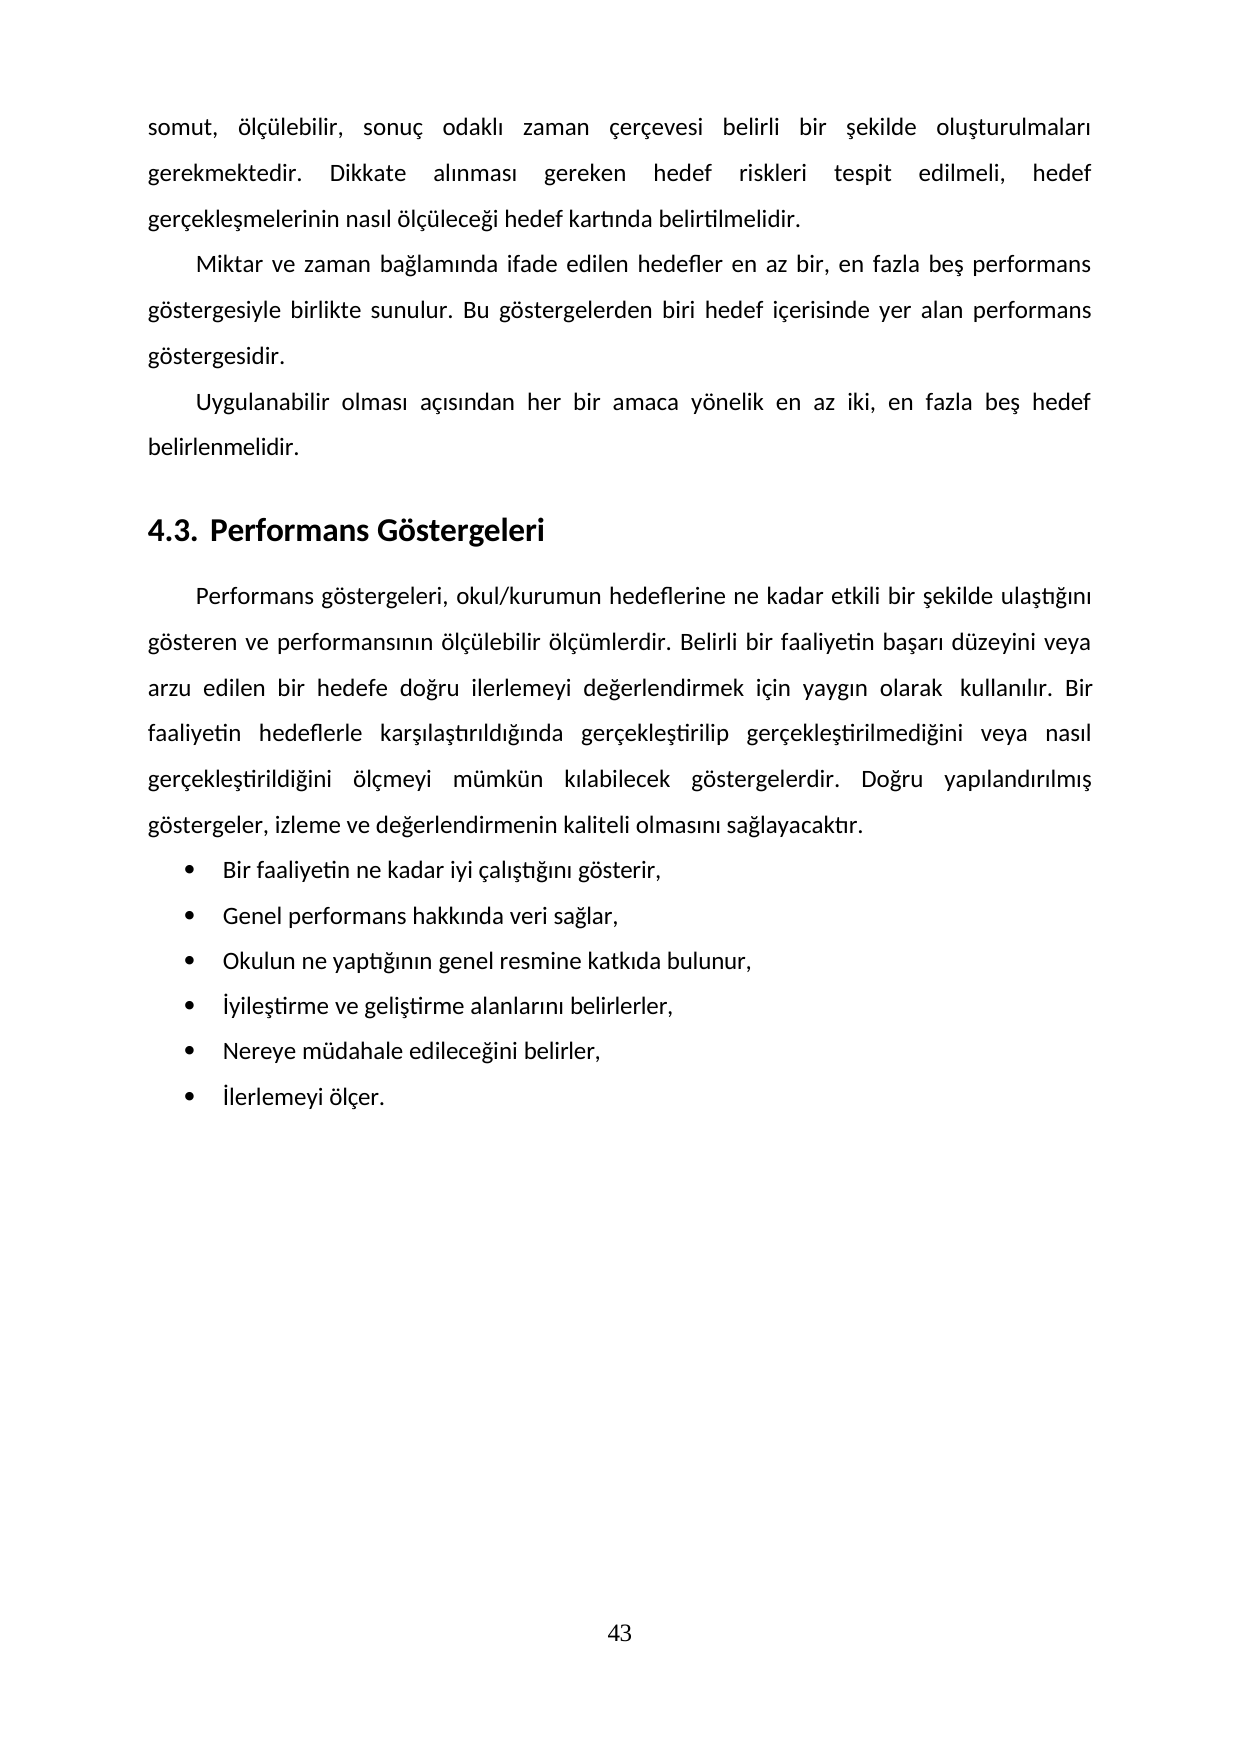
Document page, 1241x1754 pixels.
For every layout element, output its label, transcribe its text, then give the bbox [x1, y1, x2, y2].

text Miktar ve zaman bağlamında ifade edilen hedefler en az bir, en fazla beş performans göstergesiyle birlikte sunulur. Bu göstergelerden biri hedef içerisinde yer alan performans göstergesidir. [148, 249, 1093, 371]
text Uygulanabilir olması açısından her bir amaca yönelik en az iki, en fazla beş hedef belirlenmelidir. [148, 386, 1093, 462]
text Performans göstergeleri, okul/kurumun hedeflerine ne kadar etkili bir şekilde ulaştığını gösteren ve performansının ölçülebilir ölçümlerdir. Belirli bir faaliyetin başarı düzeyini veya arzu edilen bir hedefe doğru ilerlemeyi değerlendirmek için yaygın olarak kullanılır. Bir faaliyetin hedeflerle karşılaştırıldığında gerçekleştirilip gerçekleştirilmediğini veya nasıl gerçekleştirildiğini ölçmeyi mümkün kılabilecek göstergelerdir. Doğru yapılandırılmış göstergeler, izleme ve değerlendirmenin kaliteli olmasını sağlayacaktır. [148, 580, 1093, 839]
list Genel performans hakkında veri sağlar, [185, 900, 1198, 930]
subtitle Performans Göstergeleri [148, 509, 1198, 550]
list Nereye müdahale edileceğini belirler, [185, 1036, 1198, 1066]
text somut, ölçülebilir, sonuç odaklı zaman çerçevesi belirli bir şekilde oluşturulmaları gerekmektedir. Dikkate alınması gereken hedef riskleri tespit edilmeli, hedef gerçekleşmelerinin nasıl ölçüleceği hedef kartında belirtilmelidir. [148, 111, 1093, 233]
list Okulun ne yaptığının genel resmine katkıda bulunur, [185, 945, 1198, 976]
list İyileştirme ve geliştirme alanlarını belirlerler, [185, 990, 1198, 1021]
list Bir faaliyetin ne kadar iyi çalıştığını gösterir, [185, 855, 1198, 885]
list İlerlemeyi ölçer. [185, 1081, 1198, 1111]
